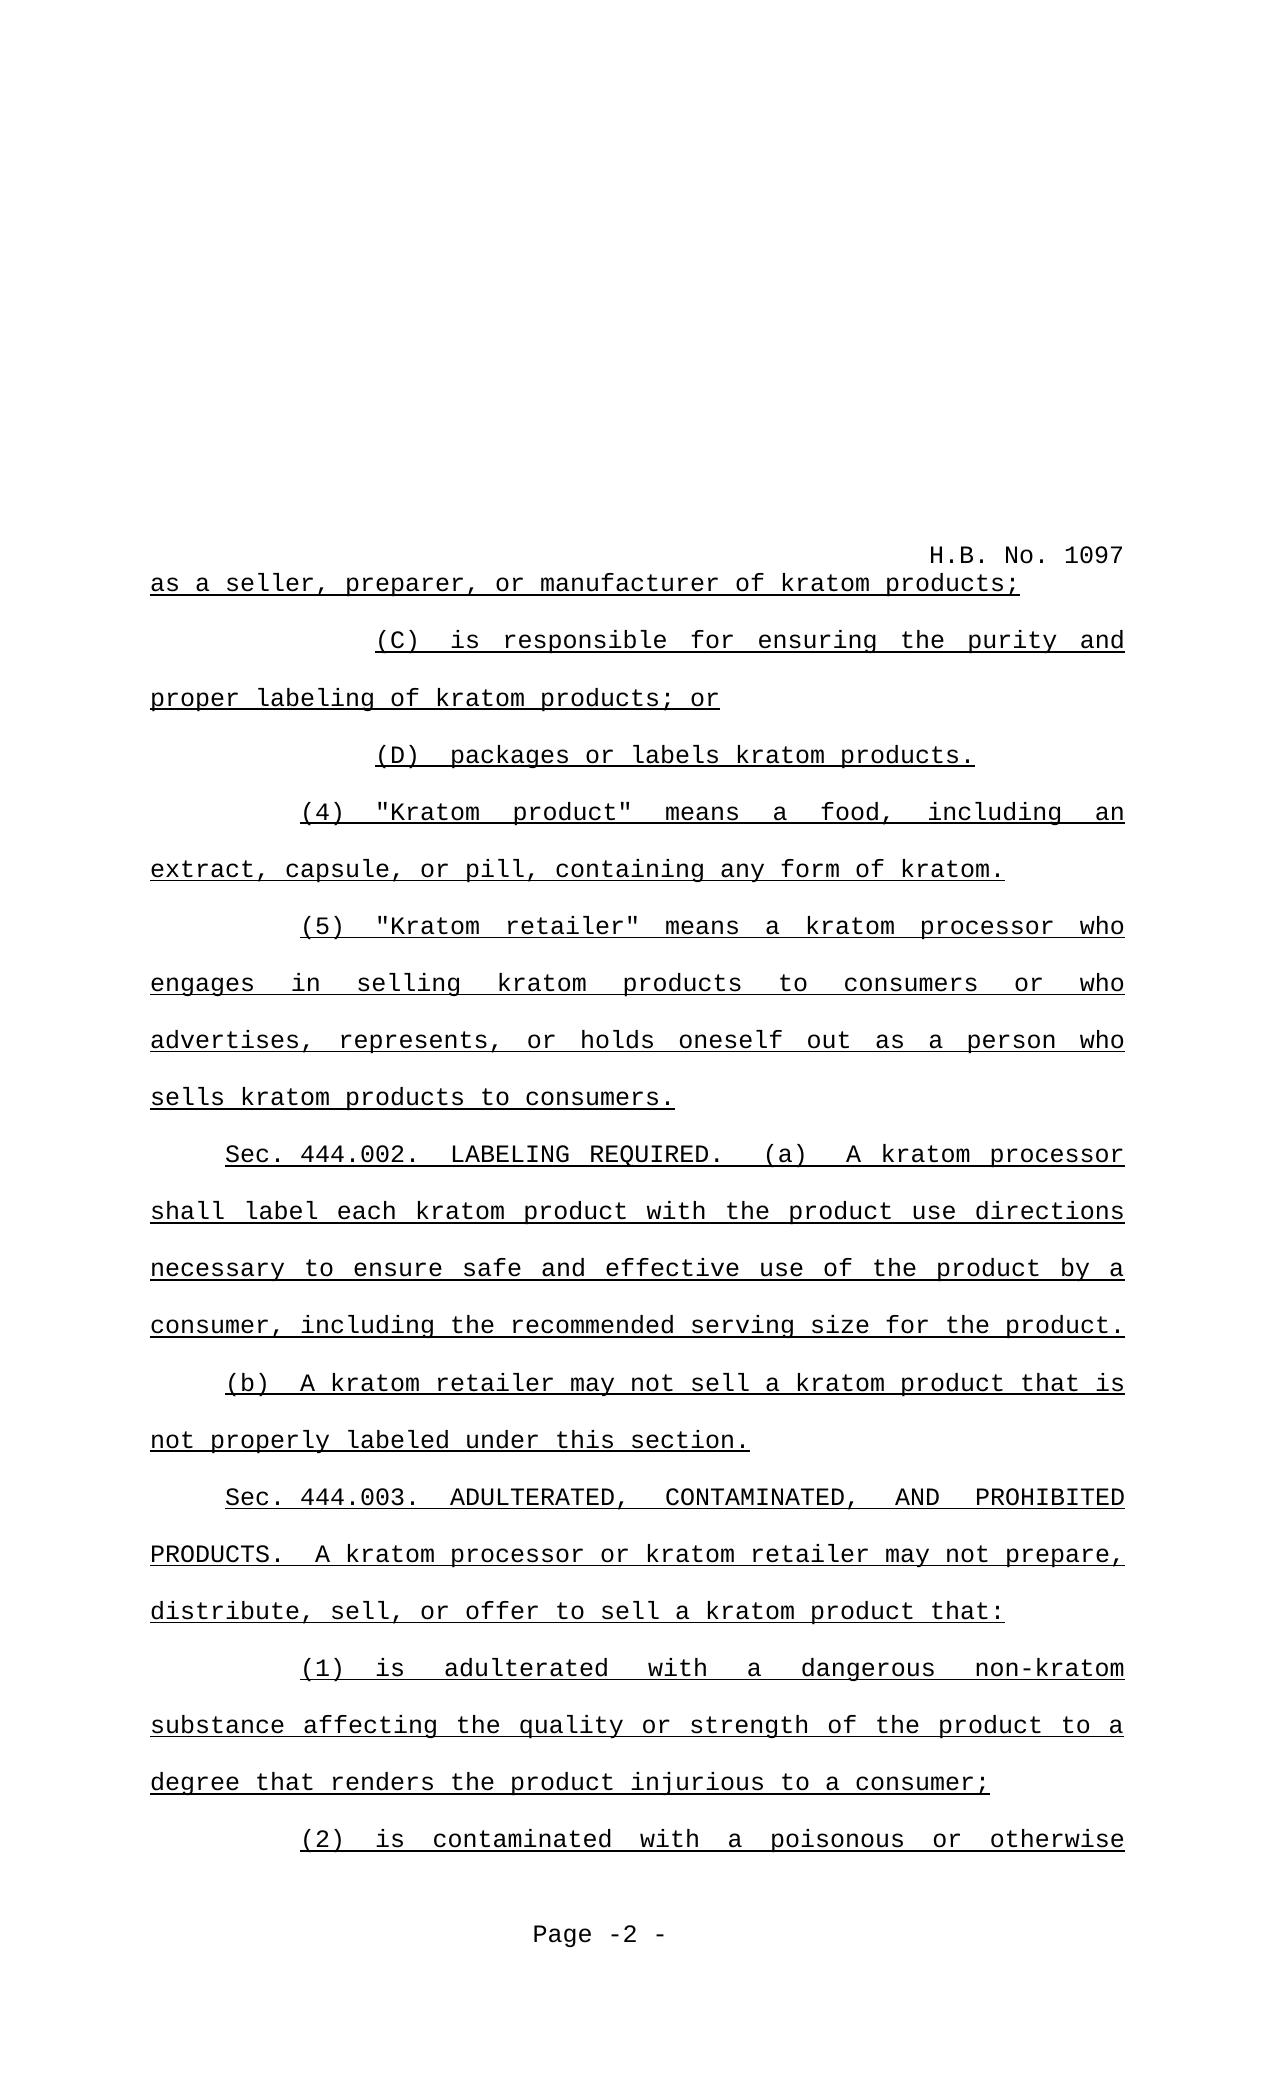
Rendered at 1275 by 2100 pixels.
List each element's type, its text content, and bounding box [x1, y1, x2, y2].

text Sec. 444.002. LABELING REQUIRED. (a) A kratom processor shall label each kratom product with the product use directions necessary to ensure safe and effective use of the product by a consumer, including the recommended serving size for the product. [150, 1281, 1125, 1336]
text (b) A kratom retailer may not sell a kratom product that is not properly labeled under this section. [150, 1370, 1125, 1456]
text (5) "Kratom retailer" means a kratom processor who engages in selling kratom products to consumers or who advertises, represents, or holds oneself out as a person who sells kratom products to consumers. [150, 995, 1125, 1051]
text Sec. 444.003. ADULTERATED, CONTAMINATED, AND PROHIBITED PRODUCTS. A kratom processor or kratom retailer may not prepare, distribute, sell, or offer to sell a kratom product that: [150, 1566, 1125, 1627]
text (1) is adulterated with a dangerous non-kratom substance affecting the quality or strength of the product to a degree that renders the product injurious to a consumer; [150, 1655, 1125, 1798]
text Sec. 444.003. ADULTERATED, CONTAMINATED, AND PROHIBITED PRODUCTS. A kratom processor or kratom retailer may not prepare, distribute, sell, or offer to sell a kratom product that: [150, 1484, 1125, 1565]
text (4) "Kratom product" means a food, including an extract, capsule, or pill, containing any form of kratom. [150, 799, 1125, 885]
text (5) "Kratom retailer" means a kratom processor who engages in selling kratom products to consumers or who advertises, represents, or holds oneself out as a person who sells kratom products to consumers. [150, 913, 1125, 994]
text Sec. 444.002. LABELING REQUIRED. (a) A kratom processor shall label each kratom product with the product use directions necessary to ensure safe and effective use of the product by a consumer, including the recommended serving size for the product. [150, 1142, 1125, 1222]
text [150, 571, 1125, 599]
text Sec. 444.002. LABELING REQUIRED. (a) A kratom processor shall label each kratom product with the product use directions necessary to ensure safe and effective use of the product by a consumer, including the recommended serving size for the product. [150, 1224, 1125, 1279]
text (5) "Kratom retailer" means a kratom processor who engages in selling kratom products to consumers or who advertises, represents, or holds oneself out as a person who sells kratom products to consumers. [150, 1052, 1125, 1113]
text (D) packages or labels kratom products. [150, 742, 1125, 771]
text (C) is responsible for ensuring the purity and proper labeling of kratom products; or [150, 628, 1125, 713]
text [150, 1827, 1125, 1855]
